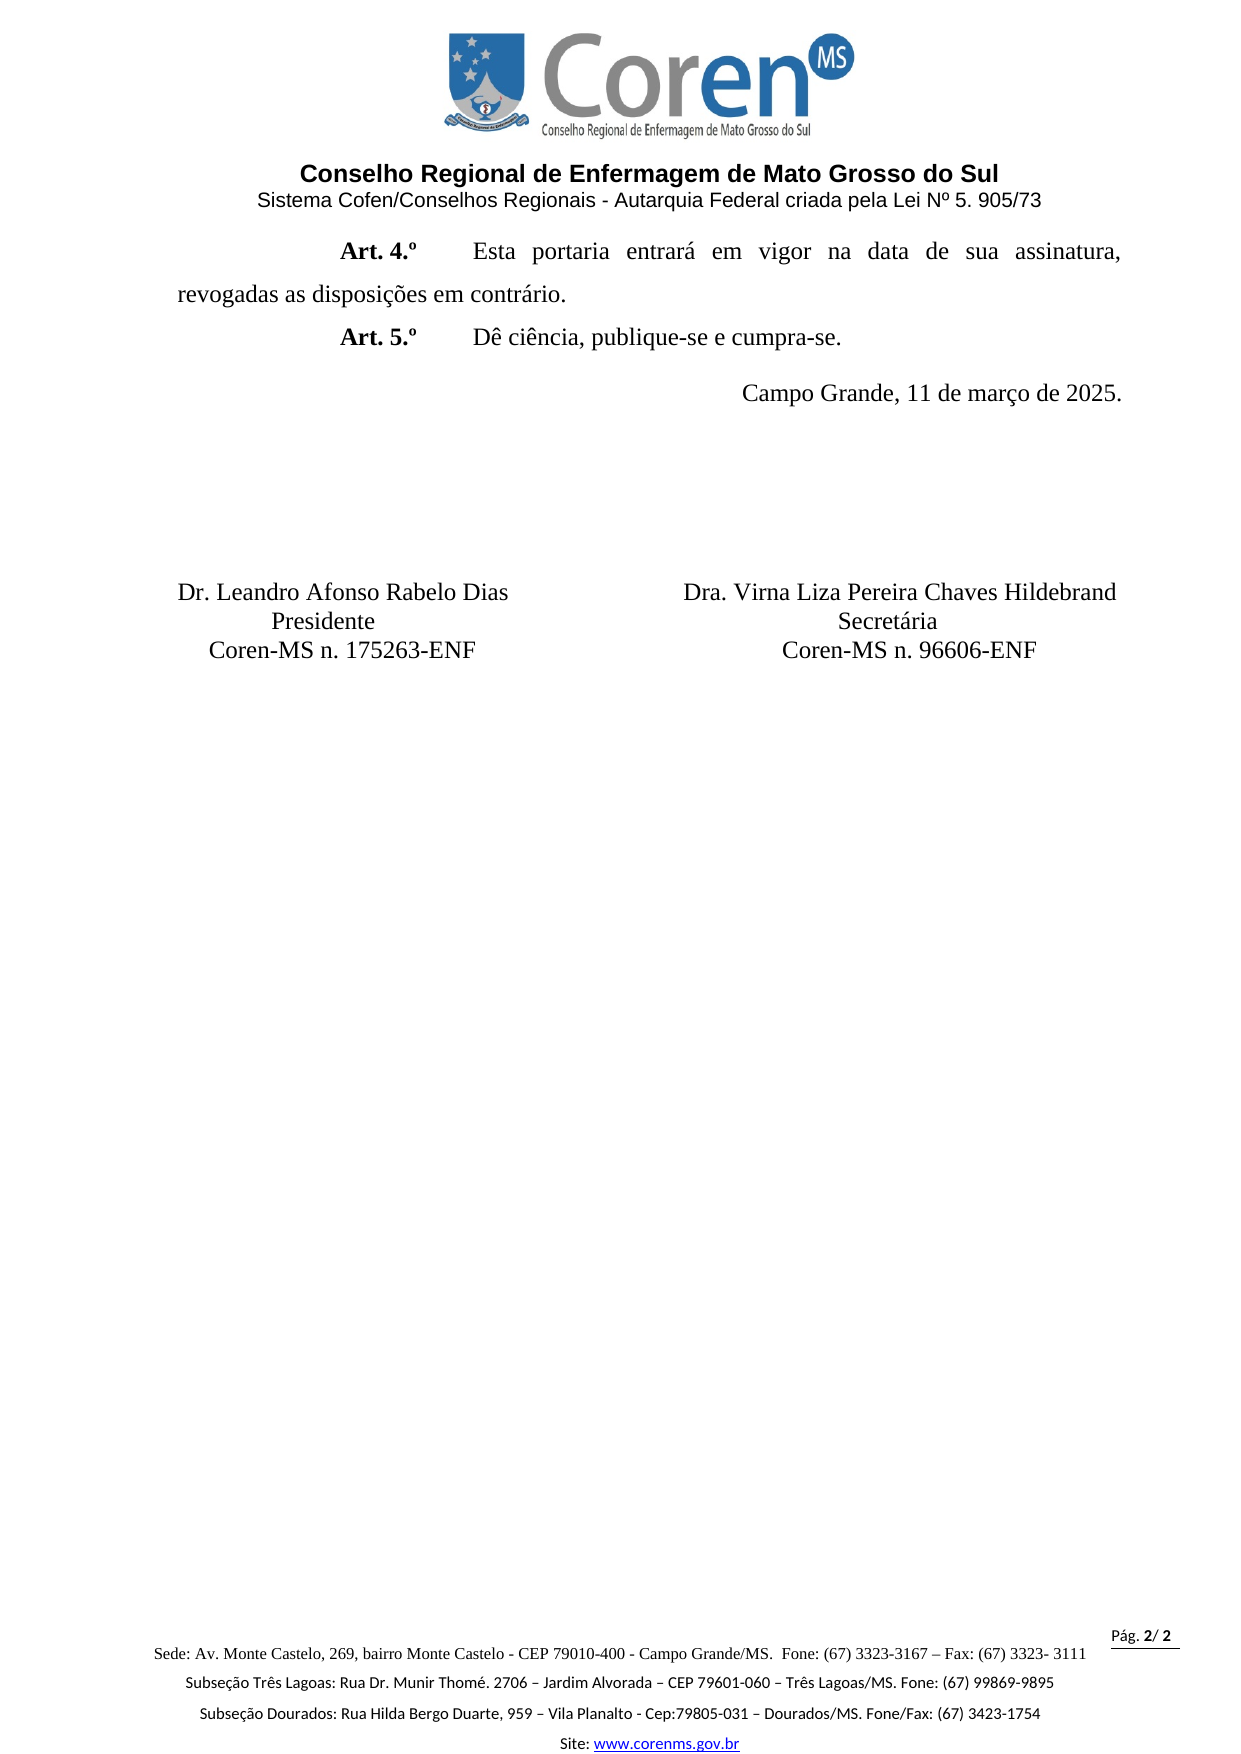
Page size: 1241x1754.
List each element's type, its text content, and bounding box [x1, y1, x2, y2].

text Coren-MS n. 175263-ENF Coren-MS n. 96606-ENF [177, 635, 1122, 664]
list Esta portaria entrará em vigor na data de sua assinatura, revogadas as disposições em contrário. [177, 236, 1122, 308]
text Presidente Secretária [177, 606, 1122, 635]
text Dr. Leandro Afonso Rabelo Dias Dra. Virna Liza Pereira Chaves Hildebrand [177, 577, 1122, 606]
list Dê ciência, publique-se e cumpra-se. [177, 322, 1122, 351]
text Campo Grande, 11 de março de 2025. [177, 378, 1122, 407]
picture [442, 30, 857, 143]
